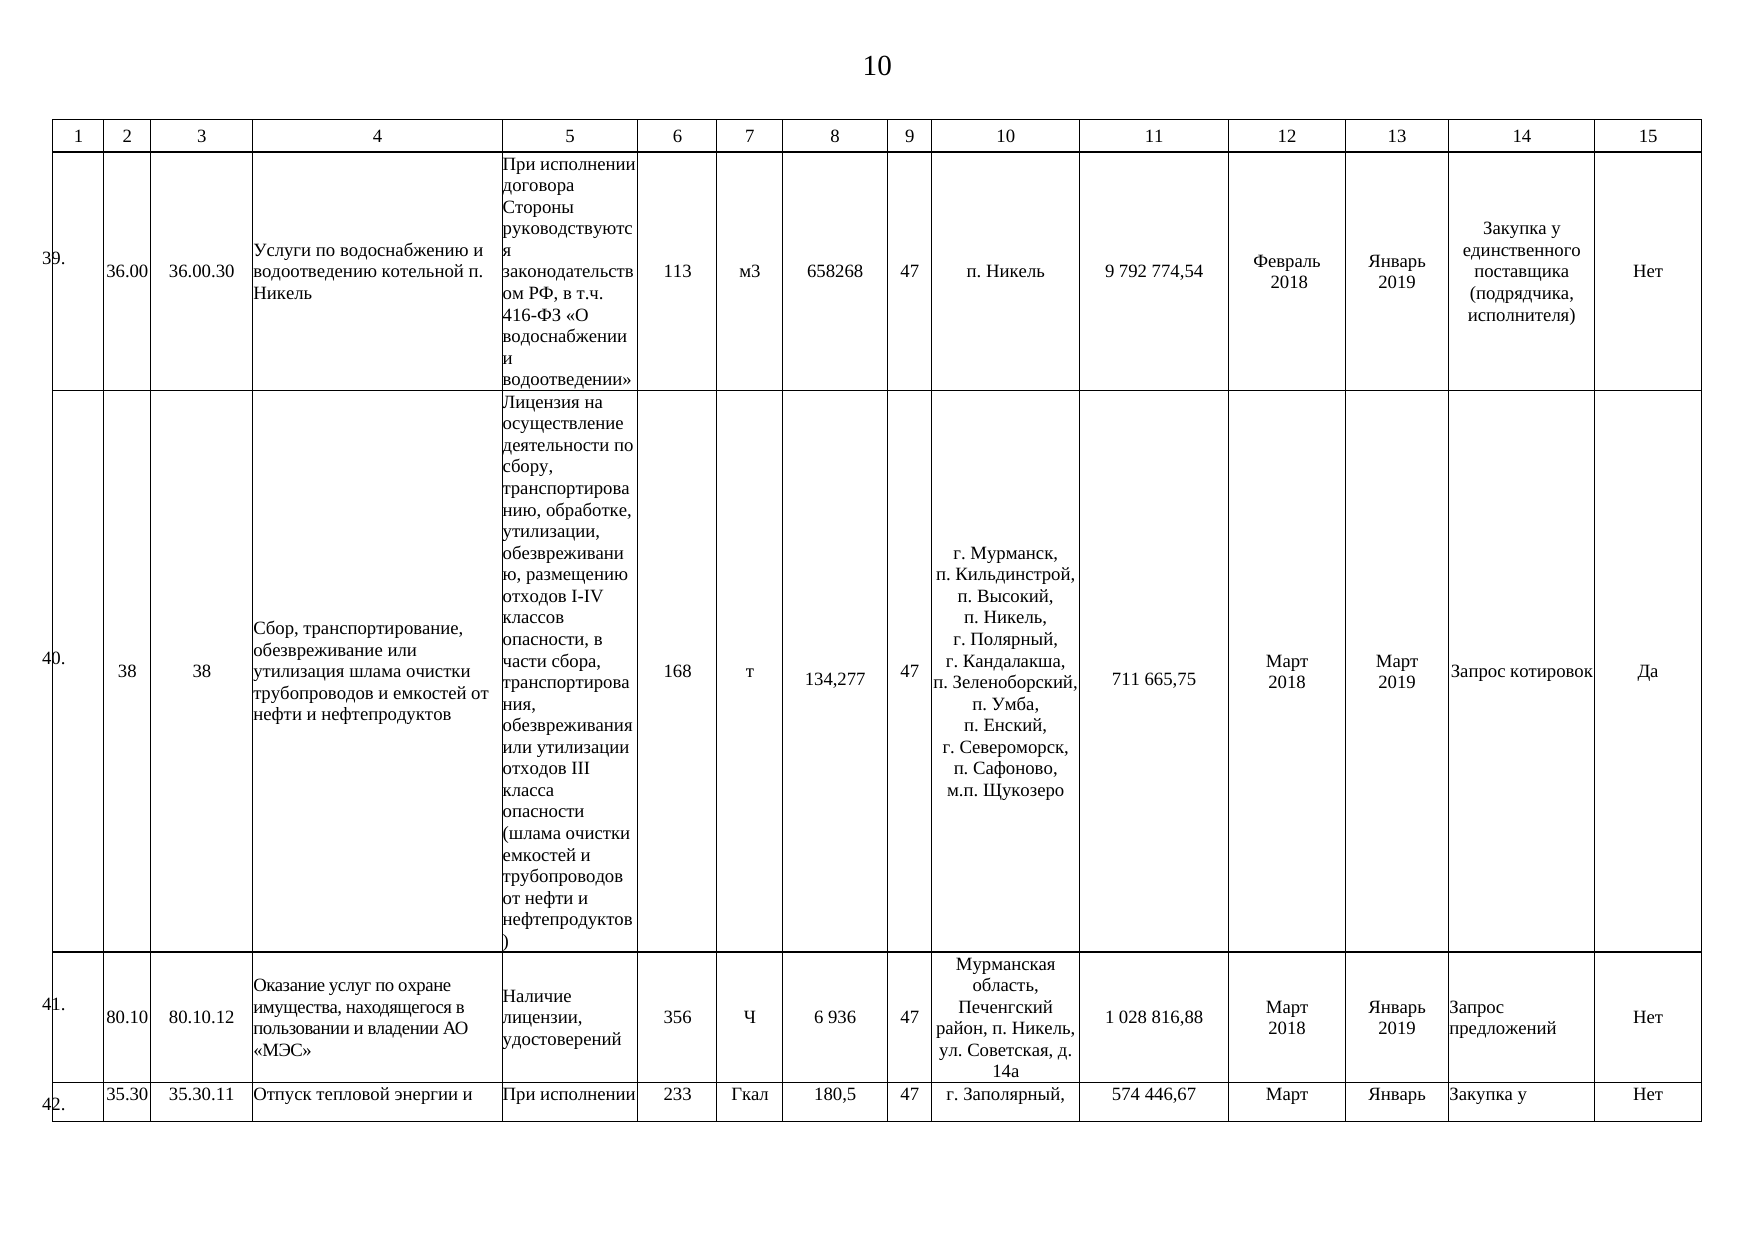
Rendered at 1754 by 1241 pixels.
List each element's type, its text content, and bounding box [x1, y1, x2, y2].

table_cell Февраль 2018 [1229, 153, 1345, 390]
table_cell 38 [151, 391, 252, 951]
table_header 6 [638, 120, 716, 151]
table_cell 233 [638, 1083, 716, 1121]
table_header 5 [503, 120, 637, 151]
table_cell [53, 391, 103, 951]
table_cell Январь 2019 [1346, 953, 1448, 1082]
table_cell 47 [888, 153, 931, 390]
table_cell [53, 1083, 103, 1121]
table_header 9 [888, 120, 931, 151]
table_cell 1 028 816,88 [1080, 953, 1228, 1082]
table_cell 35.30.11 [151, 1083, 252, 1121]
table_cell 134,277 [783, 391, 887, 951]
table_cell 47 [888, 391, 931, 951]
table_cell [53, 153, 103, 390]
table_cell Нет [1595, 1083, 1701, 1121]
table_cell Март 2019 [1346, 391, 1448, 951]
table_cell Сбор, транспортирование, обезвреживание или утилизация шлама очистки трубопроводов и емкостей от нефти и нефтепродуктов [253, 391, 502, 951]
table_cell Март 2018 [1229, 391, 1345, 951]
table_cell 168 [638, 391, 716, 951]
table_header 12 [1229, 120, 1345, 151]
table_cell Оказание услуг по охране имущества, находящегося в пользовании и владении АО «МЭС» [253, 953, 502, 1082]
table_cell 356 [638, 953, 716, 1082]
table_cell г. Мурманск, п. Кильдинстрой,п. Высокий, п. Никель, г. Полярный, г. Кандалакша, п. Зеленоборский, п. Умба, п. Енский, г. Североморск, п. Сафоново, м.п. Щукозеро [932, 391, 1079, 951]
table_cell 574 446,67 [1080, 1083, 1228, 1121]
table_cell Март 2018 [1229, 1083, 1345, 1121]
table_cell 9 792 774,54 [1080, 153, 1228, 390]
table_header 4 [253, 120, 502, 151]
table_header 15 [1595, 120, 1701, 151]
table_header 2 [104, 120, 150, 151]
table_header 3 [151, 120, 252, 151]
table_header 13 [1346, 120, 1448, 151]
table_cell т [717, 391, 782, 951]
table_cell 38 [104, 391, 150, 951]
table_cell г. Заполярный, ул. Юбилейная, 6 А [932, 1083, 1079, 1121]
table_cell Закупка у единственного поставщика (подрядчика, исполнителя) [1449, 153, 1594, 390]
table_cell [1449, 1083, 1594, 1121]
table_header 14 [1449, 120, 1594, 151]
table_cell 36.00.30 [151, 153, 252, 390]
table_cell 35.30.2 [104, 1083, 150, 1121]
table_cell Март 2018 [1229, 953, 1345, 1082]
table_cell 80.10 [104, 953, 150, 1082]
table_cell 47 [888, 1083, 931, 1121]
table_cell Январь 2019 [1346, 1083, 1448, 1121]
table_cell 658268 [783, 153, 887, 390]
table_header 11 [1080, 120, 1228, 151]
table_header 1 [53, 120, 103, 151]
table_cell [503, 1083, 637, 1121]
table_cell Ч [717, 953, 782, 1082]
table_cell 47 [888, 953, 931, 1082]
table_cell Запрос предложений [1449, 953, 1594, 1082]
table_cell 80.10.12 [151, 953, 252, 1082]
table_cell [53, 953, 103, 1082]
table_header 8 [783, 120, 887, 151]
table_cell Запрос котировок [1449, 391, 1594, 951]
table_header 7 [717, 120, 782, 151]
table_cell 711 665,75 [1080, 391, 1228, 951]
table_header 10 [932, 120, 1079, 151]
table_cell 113 [638, 153, 716, 390]
table_cell 36.00 [104, 153, 150, 390]
table_cell При исполнении договора Стороны руководствуются законодательством РФ, в т.ч. 416-ФЗ «О водоснабжении и водоотведении» [503, 153, 637, 390]
table_cell Услуги по водоснабжению и водоотведению котельной п. Никель [253, 153, 502, 390]
table_cell Нет [1595, 953, 1701, 1082]
table_cell Наличие лицензии, удостоверений [503, 953, 637, 1082]
table_cell Мурманская область, Печенгский район, п. Никель, ул. Советская, д. 14а [932, 953, 1079, 1082]
table_cell Отпуск тепловой энергии и теплоносителя [253, 1083, 502, 1121]
table_cell Нет [1595, 153, 1701, 390]
table_cell Лицензия на осуществление деятельности по сбору, транспортированию, обработке, утилизации, обезвреживанию, размещению отходов I-IV классов опасности, в части сбора, транспортирования, обезвреживания или утилизации отходов III класса опасности (шлама очистки емкостей и трубопроводов от нефти и нефтепродуктов) [503, 391, 637, 951]
table_cell 6 936 [783, 953, 887, 1082]
table_cell м3 [717, 153, 782, 390]
table_cell Гкал [717, 1083, 782, 1121]
table_cell Январь 2019 [1346, 153, 1448, 390]
table_cell 180,5 [783, 1083, 887, 1121]
table_cell п. Никель [932, 153, 1079, 390]
table_cell Да [1595, 391, 1701, 951]
